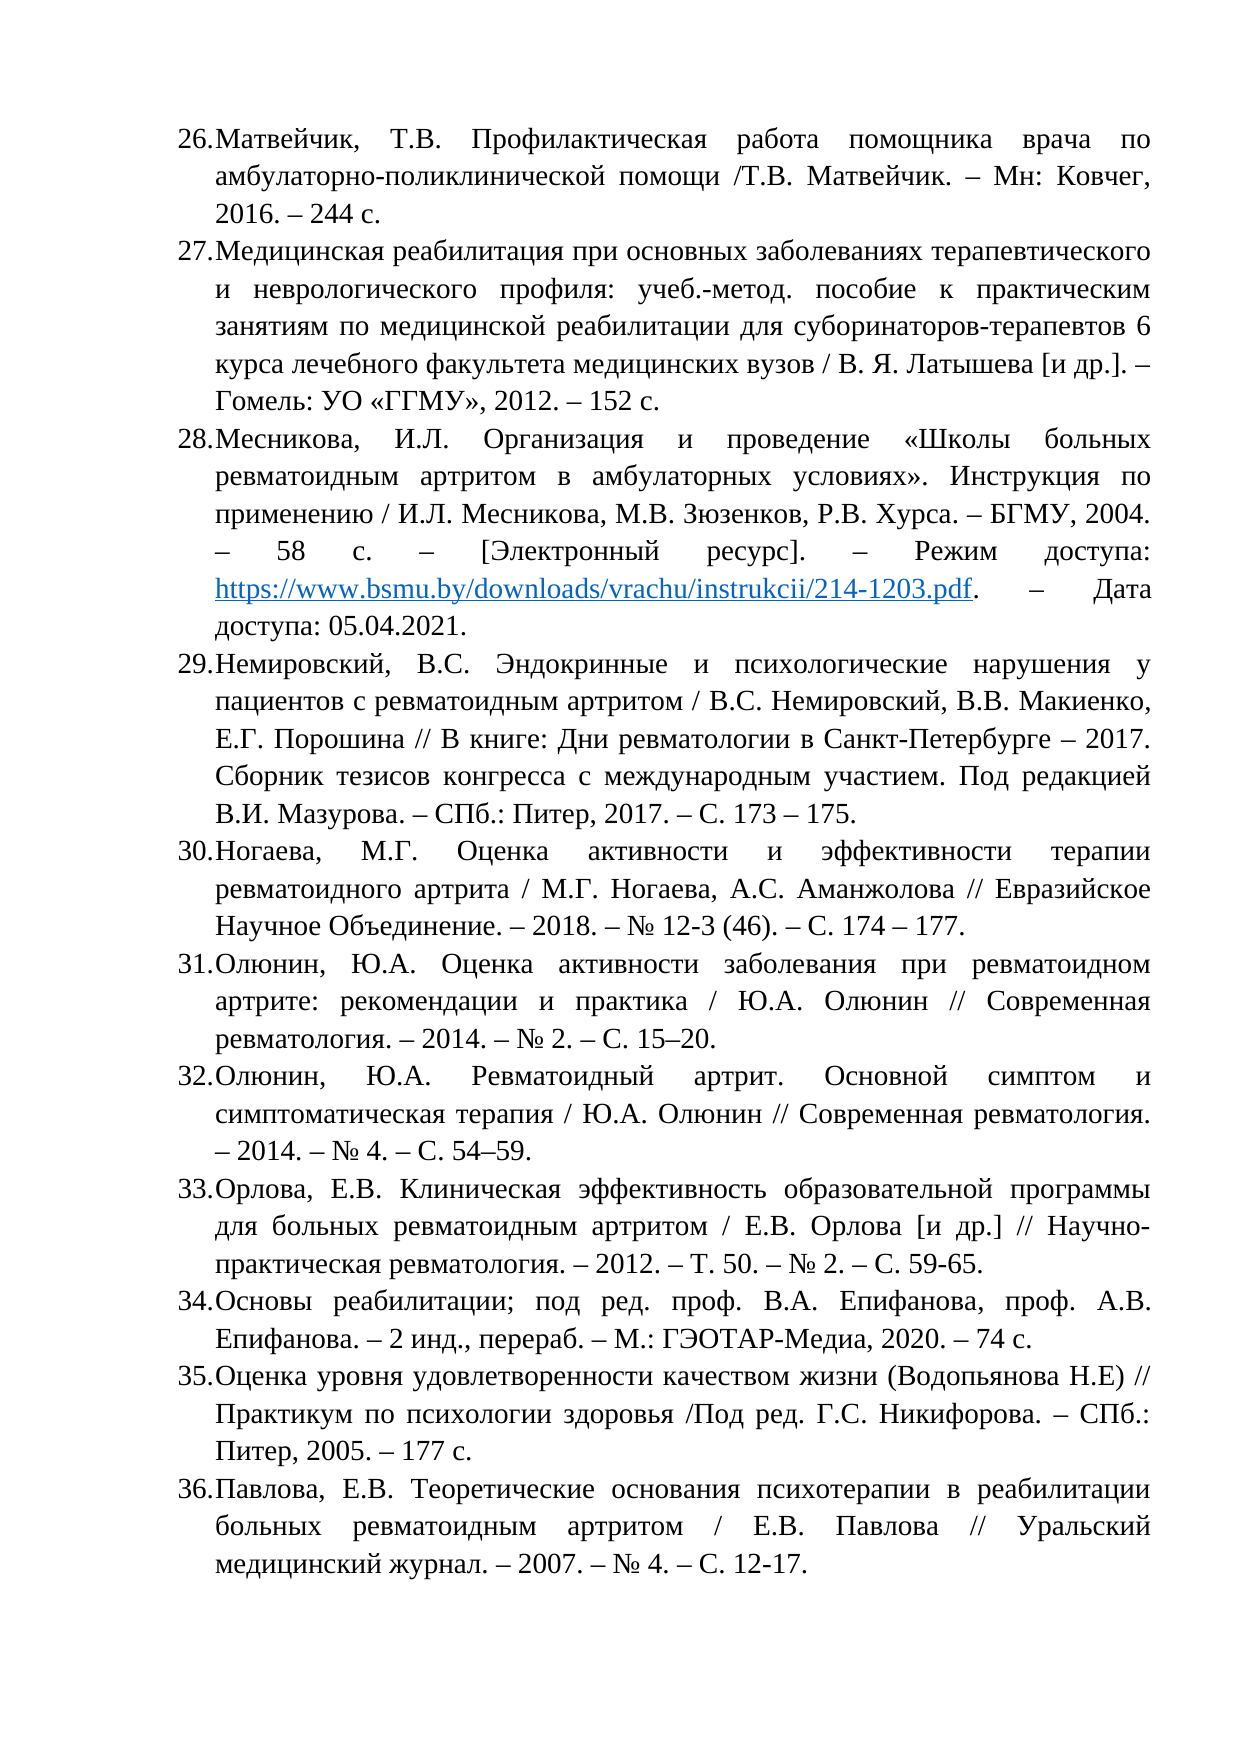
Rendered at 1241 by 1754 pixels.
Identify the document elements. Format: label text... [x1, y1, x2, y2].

list Ногаева, М.Г. Оценка активности и эффективности терапии ревматоидного артрита / М.Г. Ногаева, А.С. Аманжолова // Евразийское Научное Объединение. – 2018. – № 12-3 (46). – С. 174 – 177. [177, 831, 1152, 943]
list Павлова, Е.В. Теоретические основания психотерапии в реабилитации больных ревматоидным артритом / Е.В. Павлова // Уральский медицинский журнал. – 2007. – № 4. – С. 12-17. [177, 1468, 1152, 1581]
list Орлова, Е.В. Клиническая эффективность образовательной программы для больных ревматоидным артритом / Е.В. Орлова [и др.] // Научно-практическая ревматология. – 2012. – Т. 50. – № 2. – С. 59-65. [177, 1168, 1152, 1281]
list Олюнин, Ю.А. Оценка активности заболевания при ревматоидном артрите: рекомендации и практика / Ю.А. Олюнин // Современная ревматология. – 2014. – № 2. – С. 15–20. [177, 943, 1152, 1056]
list Матвейчик, Т.В. Профилактическая работа помощника врача по амбулаторно-поликлинической помощи /Т.В. Матвейчик. – Мн: Ковчег, 2016. – 244 с. [177, 118, 1152, 231]
list Основы реабилитации; под ред. проф. В.А. Епифанова, проф. А.В. Епифанова. – 2 инд., перераб. – М.: ГЭОТАР-Медиа, 2020. – 74 с. [177, 1281, 1152, 1356]
list Месникова, И.Л. Организация и проведение «Школы больных ревматоидным артритом в амбулаторных условиях». Инструкция по применению / И.Л. Месникова, М.В. Зюзенков, Р.В. Хурса. – БГМУ, 2004. – 58 с. – [Электронный ресурс]. – Режим доступа: https://www.bsmu.by/downloads/vrachu/instrukcii/214-1203.pdf. – Дата доступа: 05.04.2021. [177, 418, 1152, 643]
list Олюнин, Ю.А. Ревматоидный артрит. Основной симптом и симптоматическая терапия / Ю.А. Олюнин // Современная ревматология. – 2014. – № 4. – С. 54–59. [177, 1056, 1152, 1168]
list Немировский, В.С. Эндокринные и психологические нарушения у пациентов с ревматоидным артритом / В.С. Немировский, В.В. Макиенко, Е.Г. Порошина // В книге: Дни ревматологии в Санкт-Петербурге – 2017. Сборник тезисов конгресса с международным участием. Под редакцией В.И. Мазурова. – СПб.: Питер, 2017. – С. 173 – 175. [177, 643, 1152, 831]
list Медицинская реабилитация при основных заболеваниях терапевтического и неврологического профиля: учеб.-метод. пособие к практическим занятиям по медицинской реабилитации для суборинаторов-терапевтов 6 курса лечебного факультета медицинских вузов / В. Я. Латышева [и др.]. – Гомель: УО «ГГМУ», 2012. – 152 с. [177, 231, 1152, 418]
list Оценка уровня удовлетворенности качеством жизни (Водопьянова Н.Е) // Практикум по психологии здоровья /Под ред. Г.С. Никифорова. – СПб.: Питер, 2005. – 177 с. [177, 1356, 1152, 1468]
